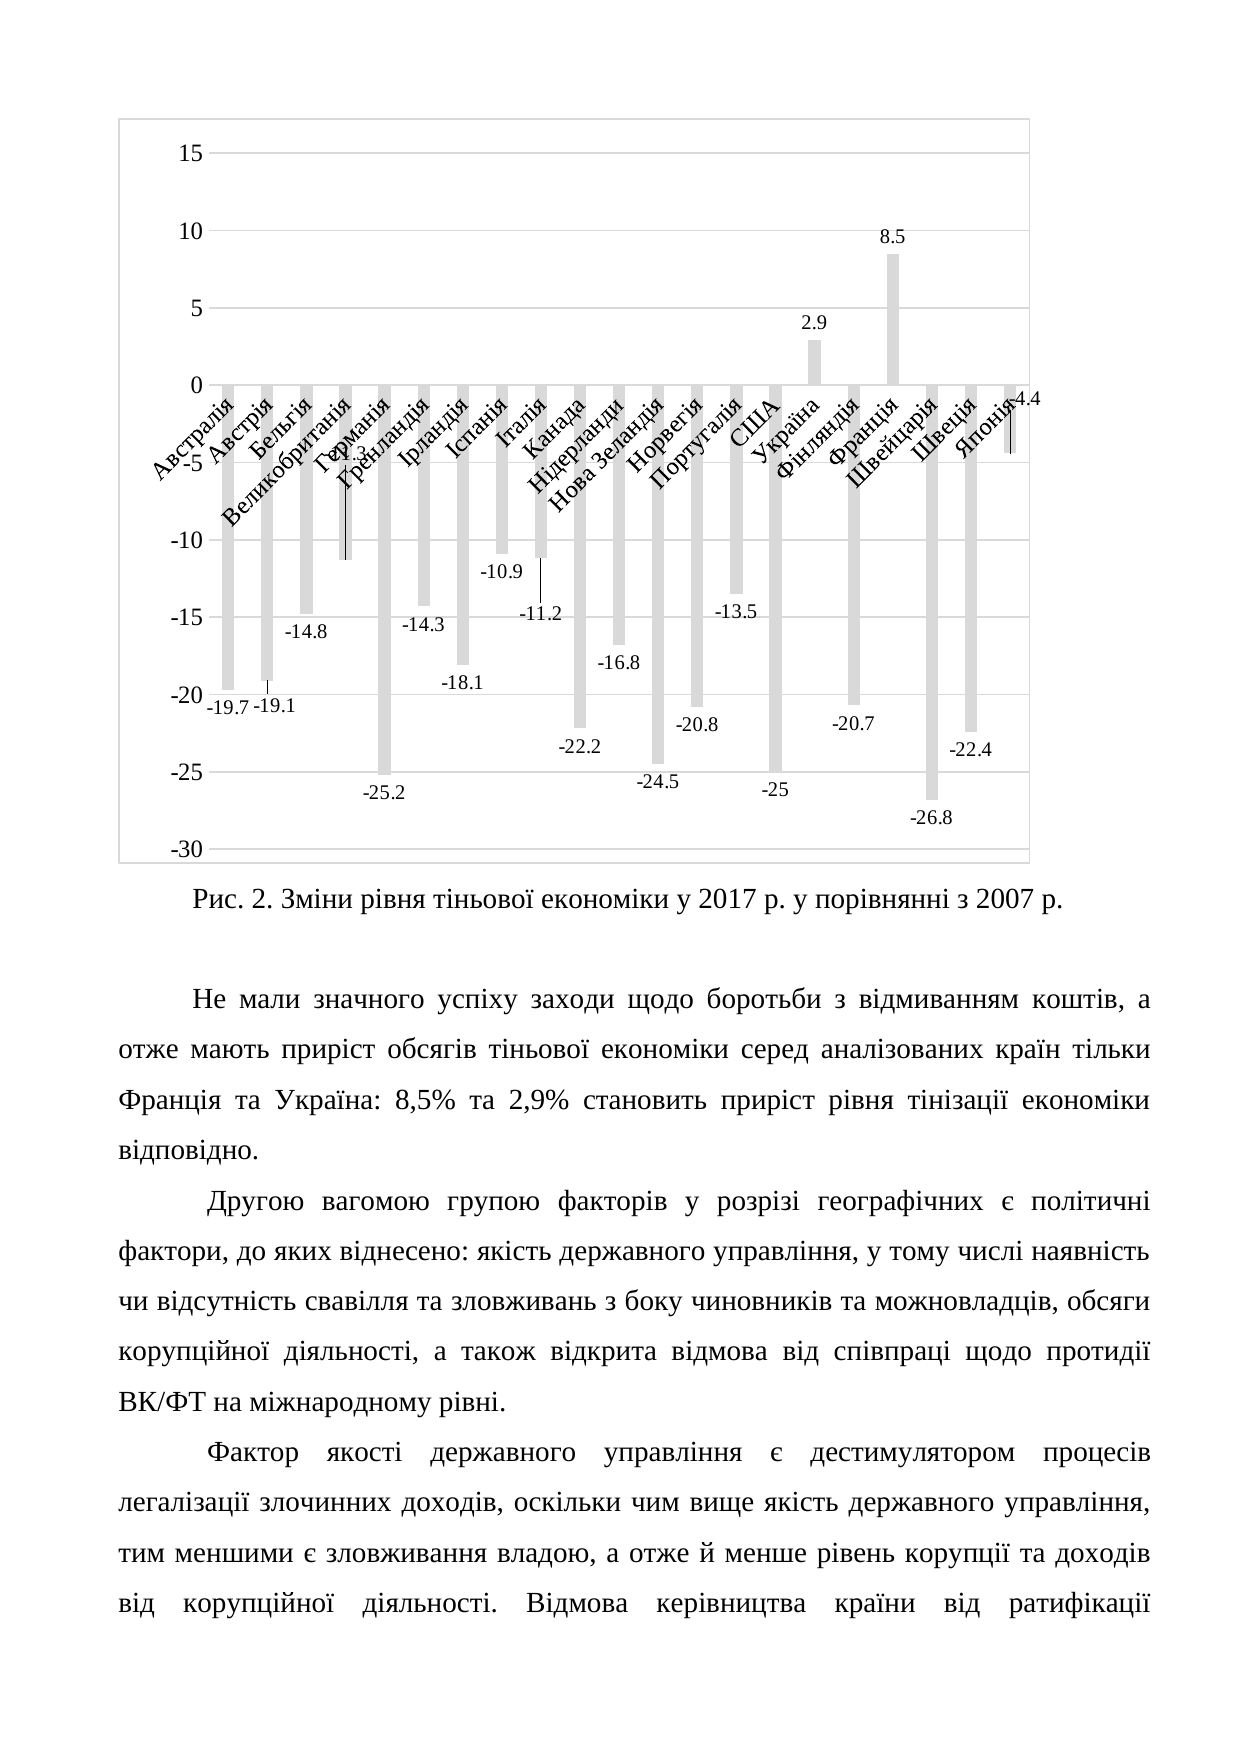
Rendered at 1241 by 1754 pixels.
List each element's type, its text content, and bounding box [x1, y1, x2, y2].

list Другою вагомою групою факторів у розрізі географічних є політичні фактори, до яких віднесено: якість державного управління, у тому числі наявність чи відсутність свавілля та зловживань з боку чиновників та можновладців, обсяги корупційної діяльності, а також відкрита відмова від співпраці щодо протидії ВК/ФТ на міжнародному рівні. [118, 1183, 1152, 1417]
list Не мали значного успіху заходи щодо боротьби з відмиванням коштів, а отже мають приріст обсягів тіньової економіки серед аналізованих країн тільки Франція та Україна: 8,5% та 2,9% становить приріст рівня тінізації економіки відповідно. [118, 981, 1152, 1166]
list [118, 1434, 1152, 1619]
list Рис. 2. Зміни рівня тіньової економіки у 2017 р. у порівнянні з 2007 р. [118, 881, 1152, 914]
